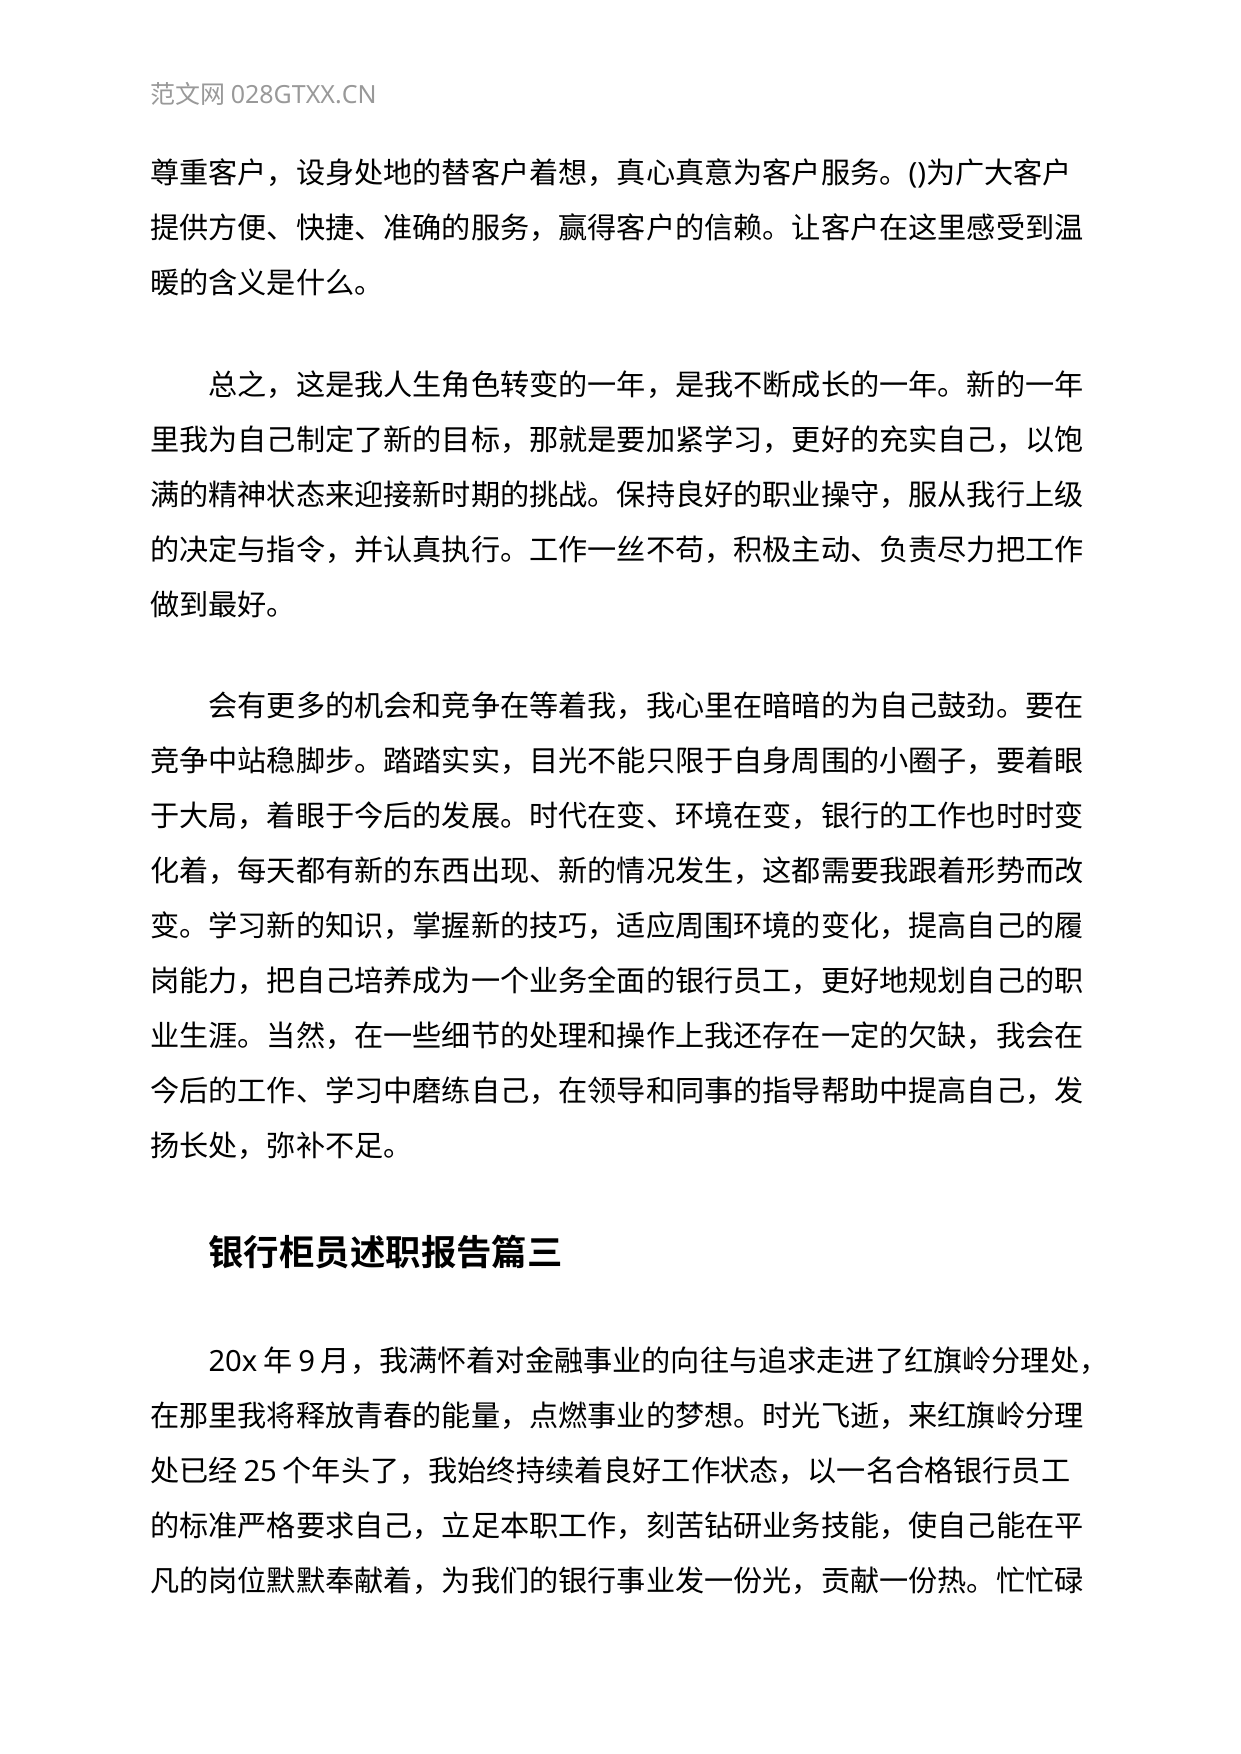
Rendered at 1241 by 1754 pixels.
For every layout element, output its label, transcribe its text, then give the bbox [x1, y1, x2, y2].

text 总之，这是我人生角色转变的一年，是我不断成长的一年。新的一年里我为自己制定了新的目标，那就是要加紧学习，更好的充实自己，以饱满的精神状态来迎接新时期的挑战。保持良好的职业操守，服从我行上级的决定与指令，并认真执行。工作一丝不苟，积极主动、负责尽力把工作做到最好。 [150, 362, 1090, 623]
text 会有更多的机会和竞争在等着我，我心里在暗暗的为自己鼓劲。要在竞争中站稳脚步。踏踏实实，目光不能只限于自身周围的小圈子，要着眼于大局，着眼于今后的发展。时代在变、环境在变，银行的工作也时时变化着，每天都有新的东西出现、新的情况发生，这都需要我跟着形势而改变。学习新的知识，掌握新的技巧，适应周围环境的变化，提高自己的履岗能力，把自己培养成为一个业务全面的银行员工，更好地规划自己的职业生涯。当然，在一些细节的处理和操作上我还存在一定的欠缺，我会在今后的工作、学习中磨练自己，在领导和同事的指导帮助中提高自己，发扬长处，弥补不足。 [150, 683, 1090, 1164]
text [150, 1337, 1090, 1599]
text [150, 150, 1090, 302]
text 银行柜员述职报告篇三 [150, 1224, 1090, 1275]
